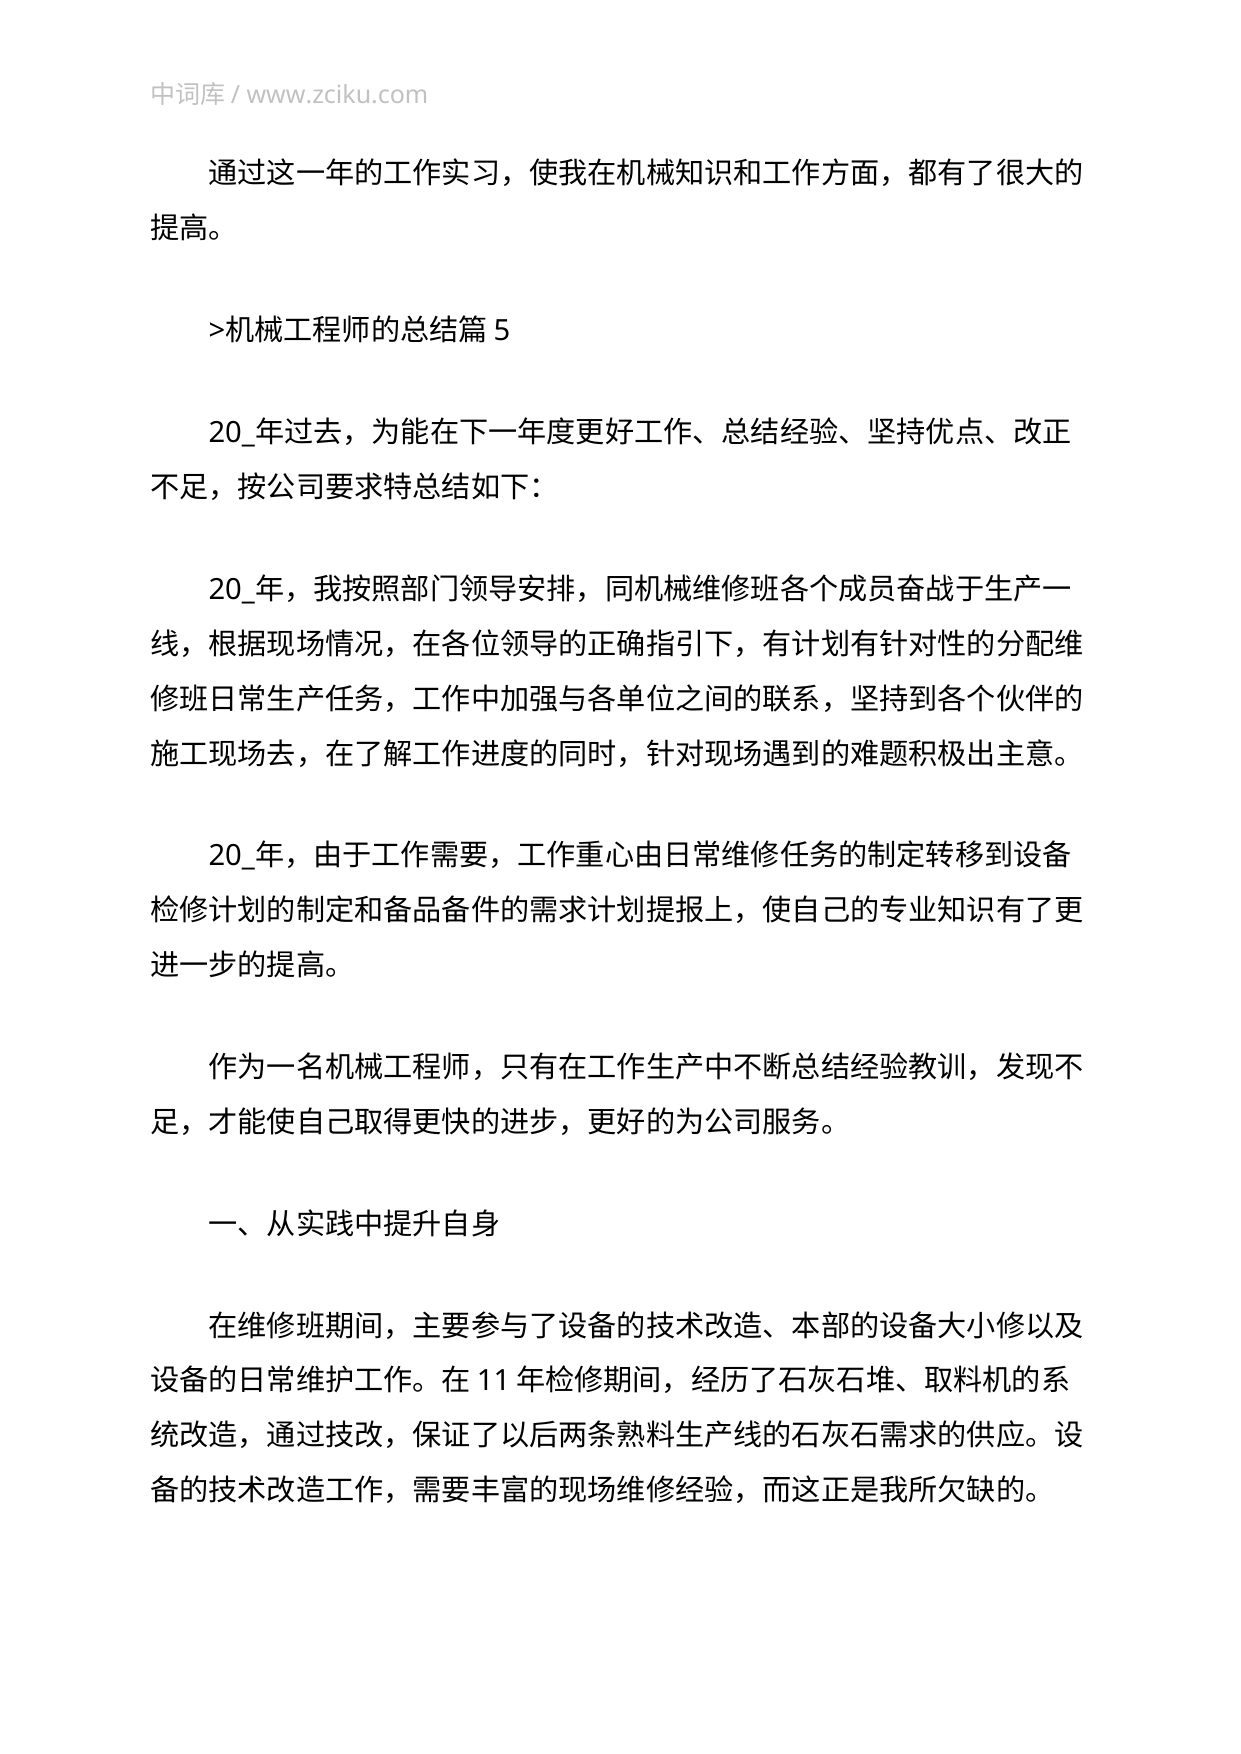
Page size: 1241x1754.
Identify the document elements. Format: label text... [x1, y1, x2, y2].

text 一、从实践中提升自身 [150, 1200, 1090, 1243]
text 作为一名机械工程师，只有在工作生产中不断总结经验教训，发现不足，才能使自己取得更快的进步，更好的为公司服务。 [150, 1044, 1090, 1141]
text 20_年，我按照部门领导安排，同机械维修班各个成员奋战于生产一线，根据现场情况，在各位领导的正确指引下，有计划有针对性的分配维修班日常生产任务，工作中加强与各单位之间的联系，坚持到各个伙伴的施工现场去，在了解工作进度的同时，针对现场遇到的难题积极出主意。 [150, 565, 1090, 772]
text 通过这一年的工作实习，使我在机械知识和工作方面，都有了很大的提高。 [150, 150, 1090, 247]
text 20_年，由于工作需要，工作重心由日常维修任务的制定转移到设备检修计划的制定和备品备件的需求计划提报上，使自己的专业知识有了更进一步的提高。 [150, 832, 1090, 984]
text >机械工程师的总结篇5 [150, 307, 1090, 349]
text 20_年过去，为能在下一年度更好工作、总结经验、坚持优点、改正不足，按公司要求特总结如下： [150, 409, 1090, 506]
text 在维修班期间，主要参与了设备的技术改造、本部的设备大小修以及设备的日常维护工作。在11年检修期间，经历了石灰石堆、取料机的系统改造，通过技改，保证了以后两条熟料生产线的石灰石需求的供应。设备的技术改造工作，需要丰富的现场维修经验，而这正是我所欠缺的。 [150, 1302, 1090, 1509]
